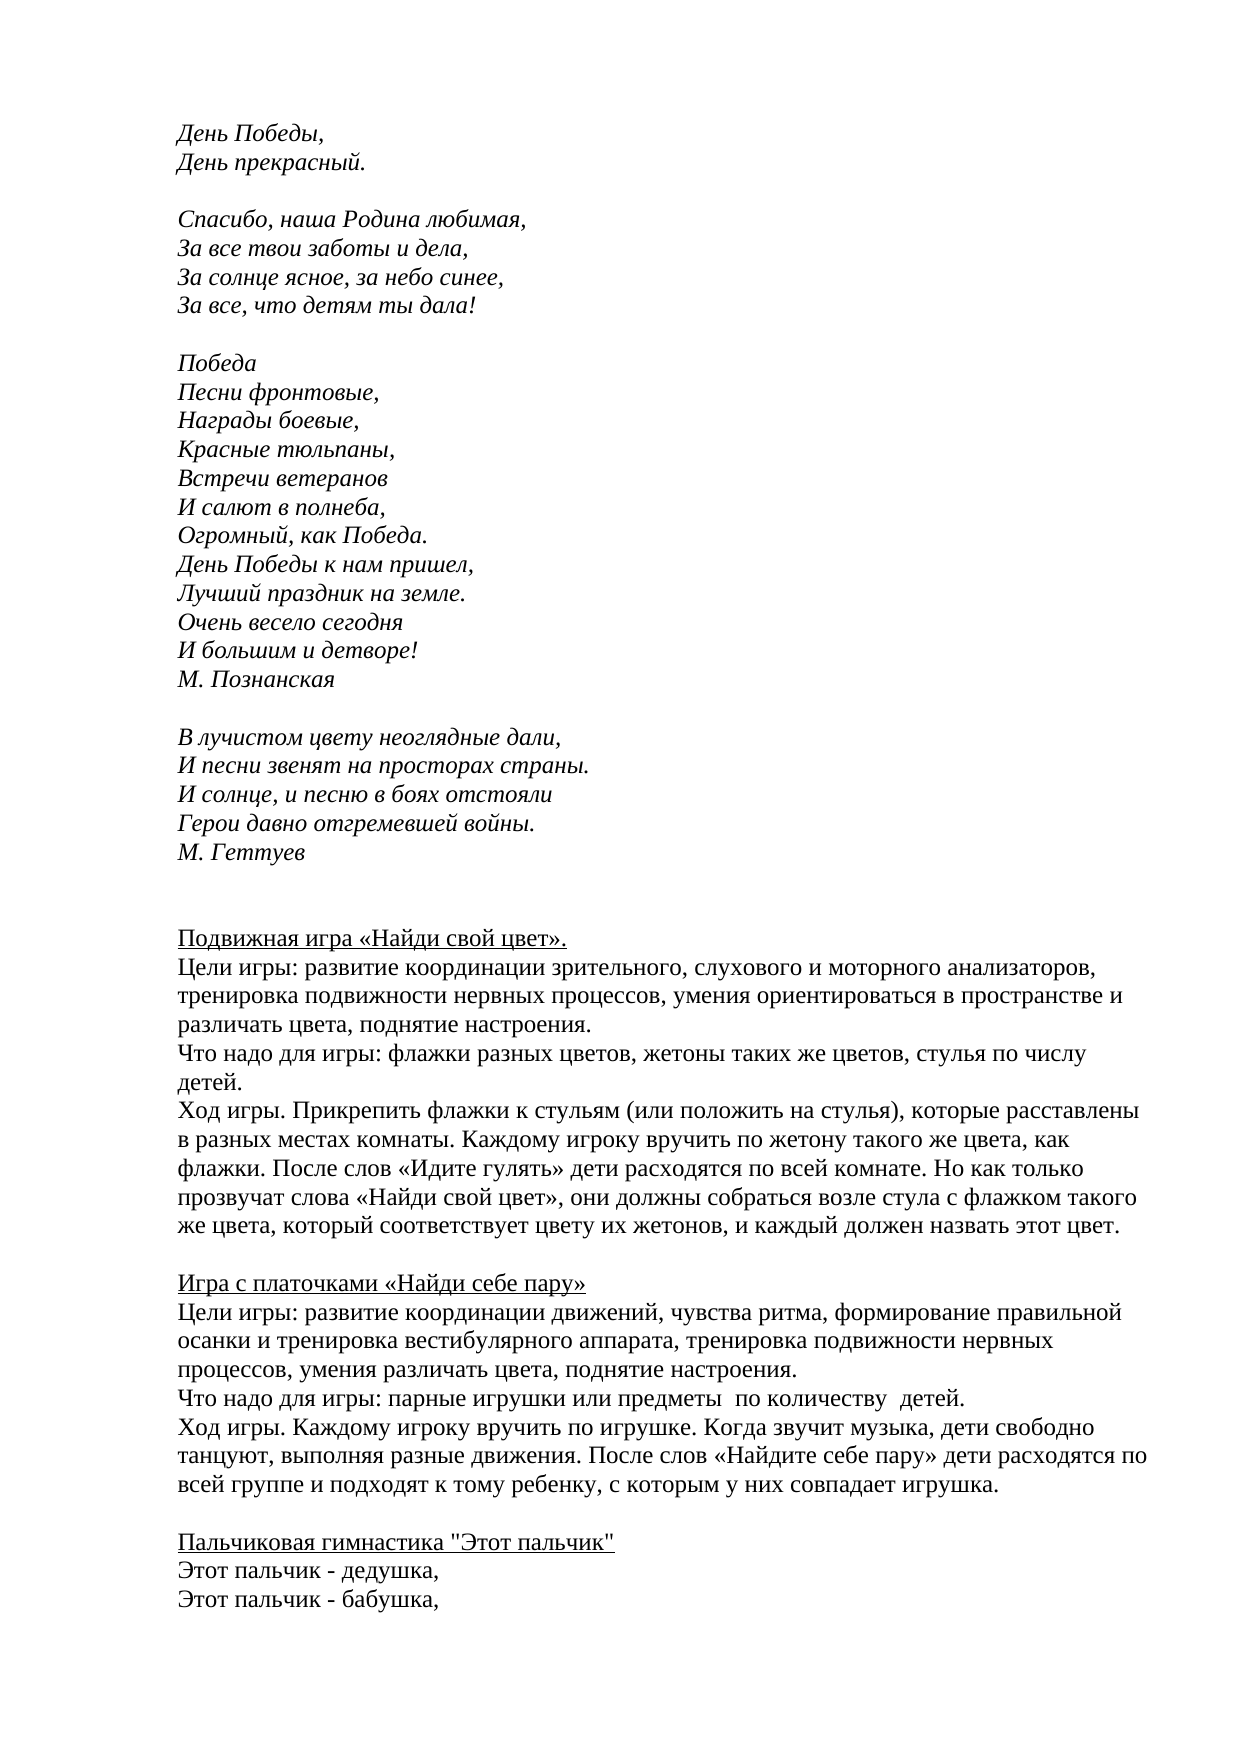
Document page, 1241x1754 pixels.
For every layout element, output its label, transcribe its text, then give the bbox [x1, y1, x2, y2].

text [177, 118, 1152, 866]
